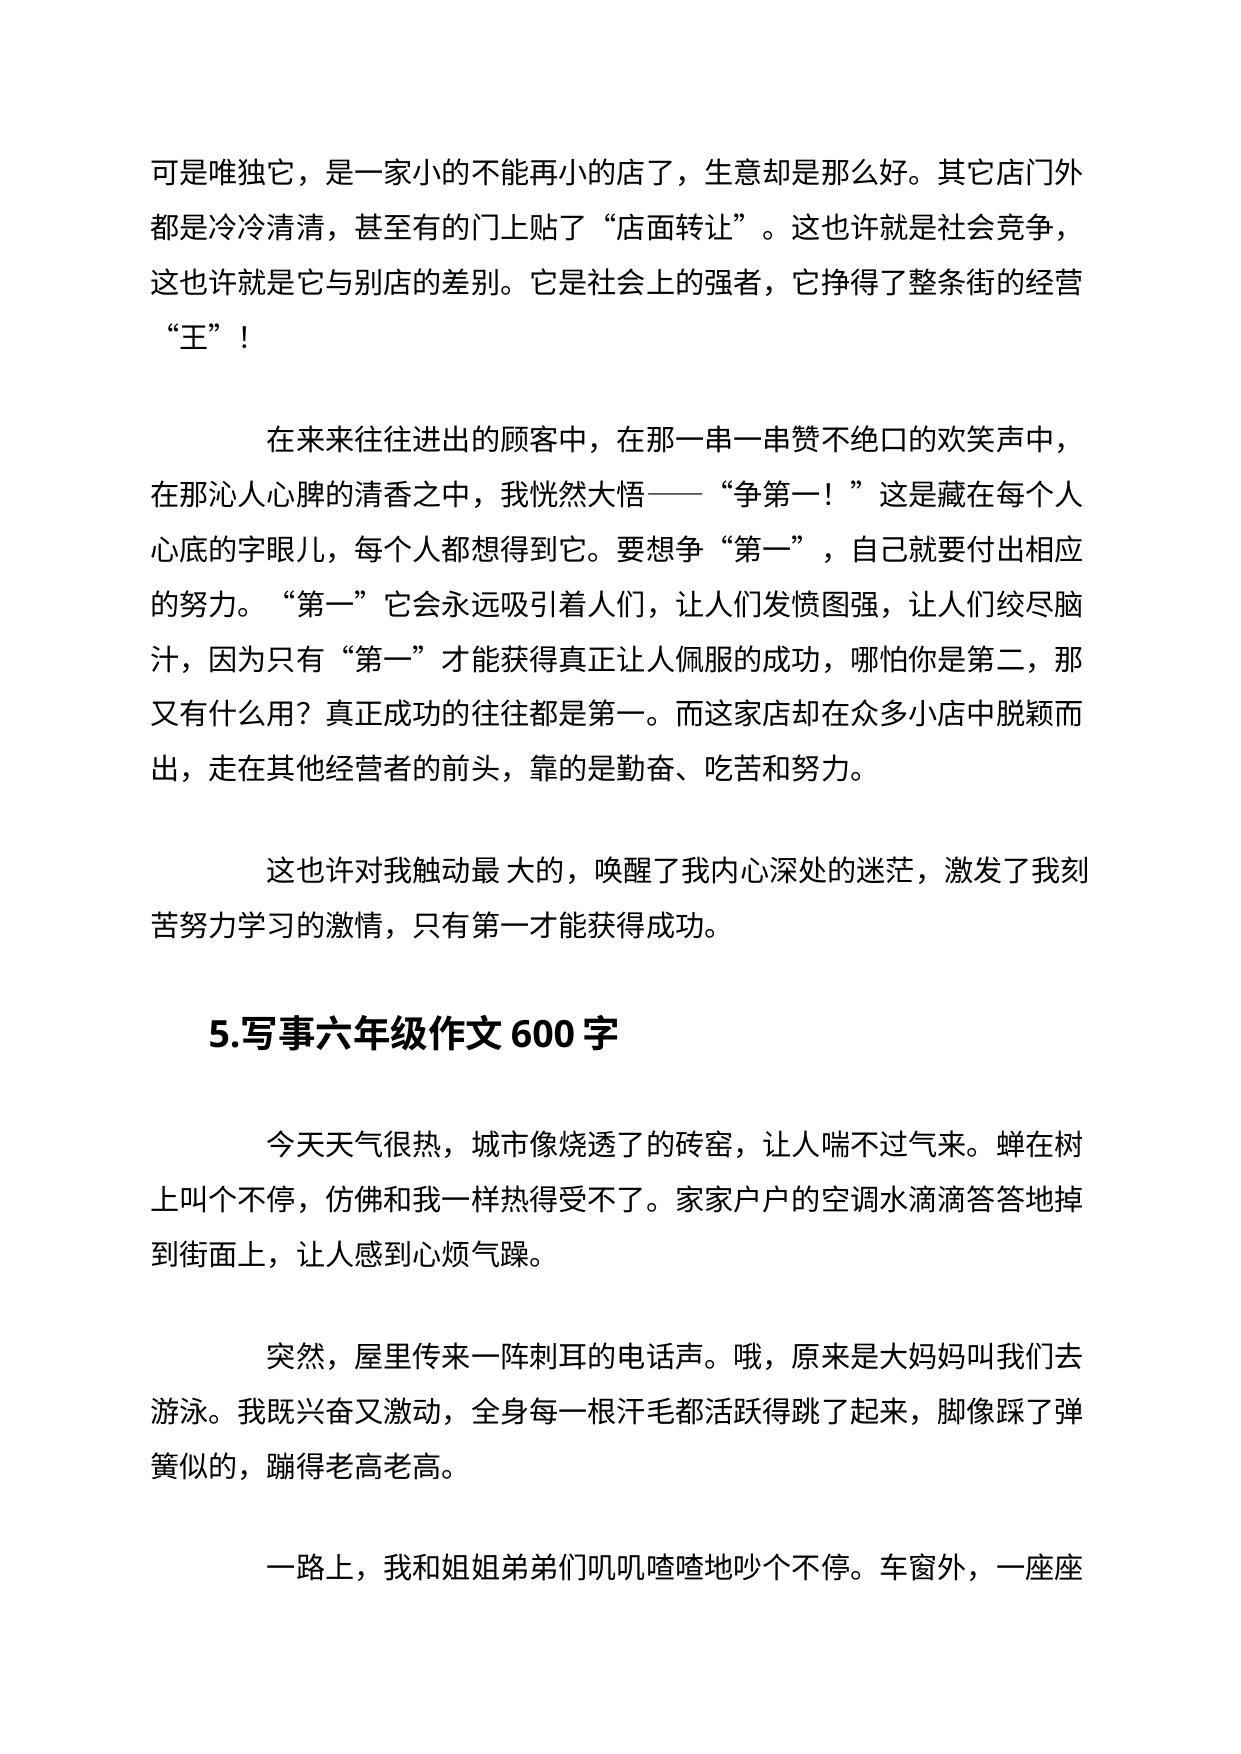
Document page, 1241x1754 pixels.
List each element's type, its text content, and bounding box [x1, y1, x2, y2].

text 今天天气很热，城市像烧透了的砖窑，让人喘不过气来。蝉在树上叫个不停，仿佛和我一样热得受不了。家家户户的空调水滴滴答答地掉到街面上，让人感到心烦气躁。 [150, 1122, 1090, 1274]
text 在来来往往进出的顾客中，在那一串一串赞不绝口的欢笑声中，在那沁人心脾的清香之中，我恍然大悟——“争第一！”这是藏在每个人心底的字眼儿，每个人都想得到它。要想争“第一”，自己就要付出相应的努力。“第一”它会永远吸引着人们，让人们发愤图强，让人们绞尽脑汁，因为只有“第一”才能获得真正让人佩服的成功，哪怕你是第二，那又有什么用？真正成功的往往都是第一。而这家店却在众多小店中脱颖而出，走在其他经营者的前头，靠的是勤奋、吃苦和努力。 [150, 416, 1090, 788]
text 5.写事六年级作文600字 [150, 1004, 1090, 1059]
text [150, 1545, 1090, 1587]
text 突然，屋里传来一阵刺耳的电话声。哦，原来是大妈妈叫我们去游泳。我既兴奋又激动，全身每一根汗毛都活跃得跳了起来，脚像踩了弹簧似的，蹦得老高老高。 [150, 1333, 1090, 1486]
text 这也许对我触动最 大的，唤醒了我内心深处的迷茫，激发了我刻苦努力学习的激情，只有第一才能获得成功。 [150, 848, 1090, 945]
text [150, 150, 1090, 357]
